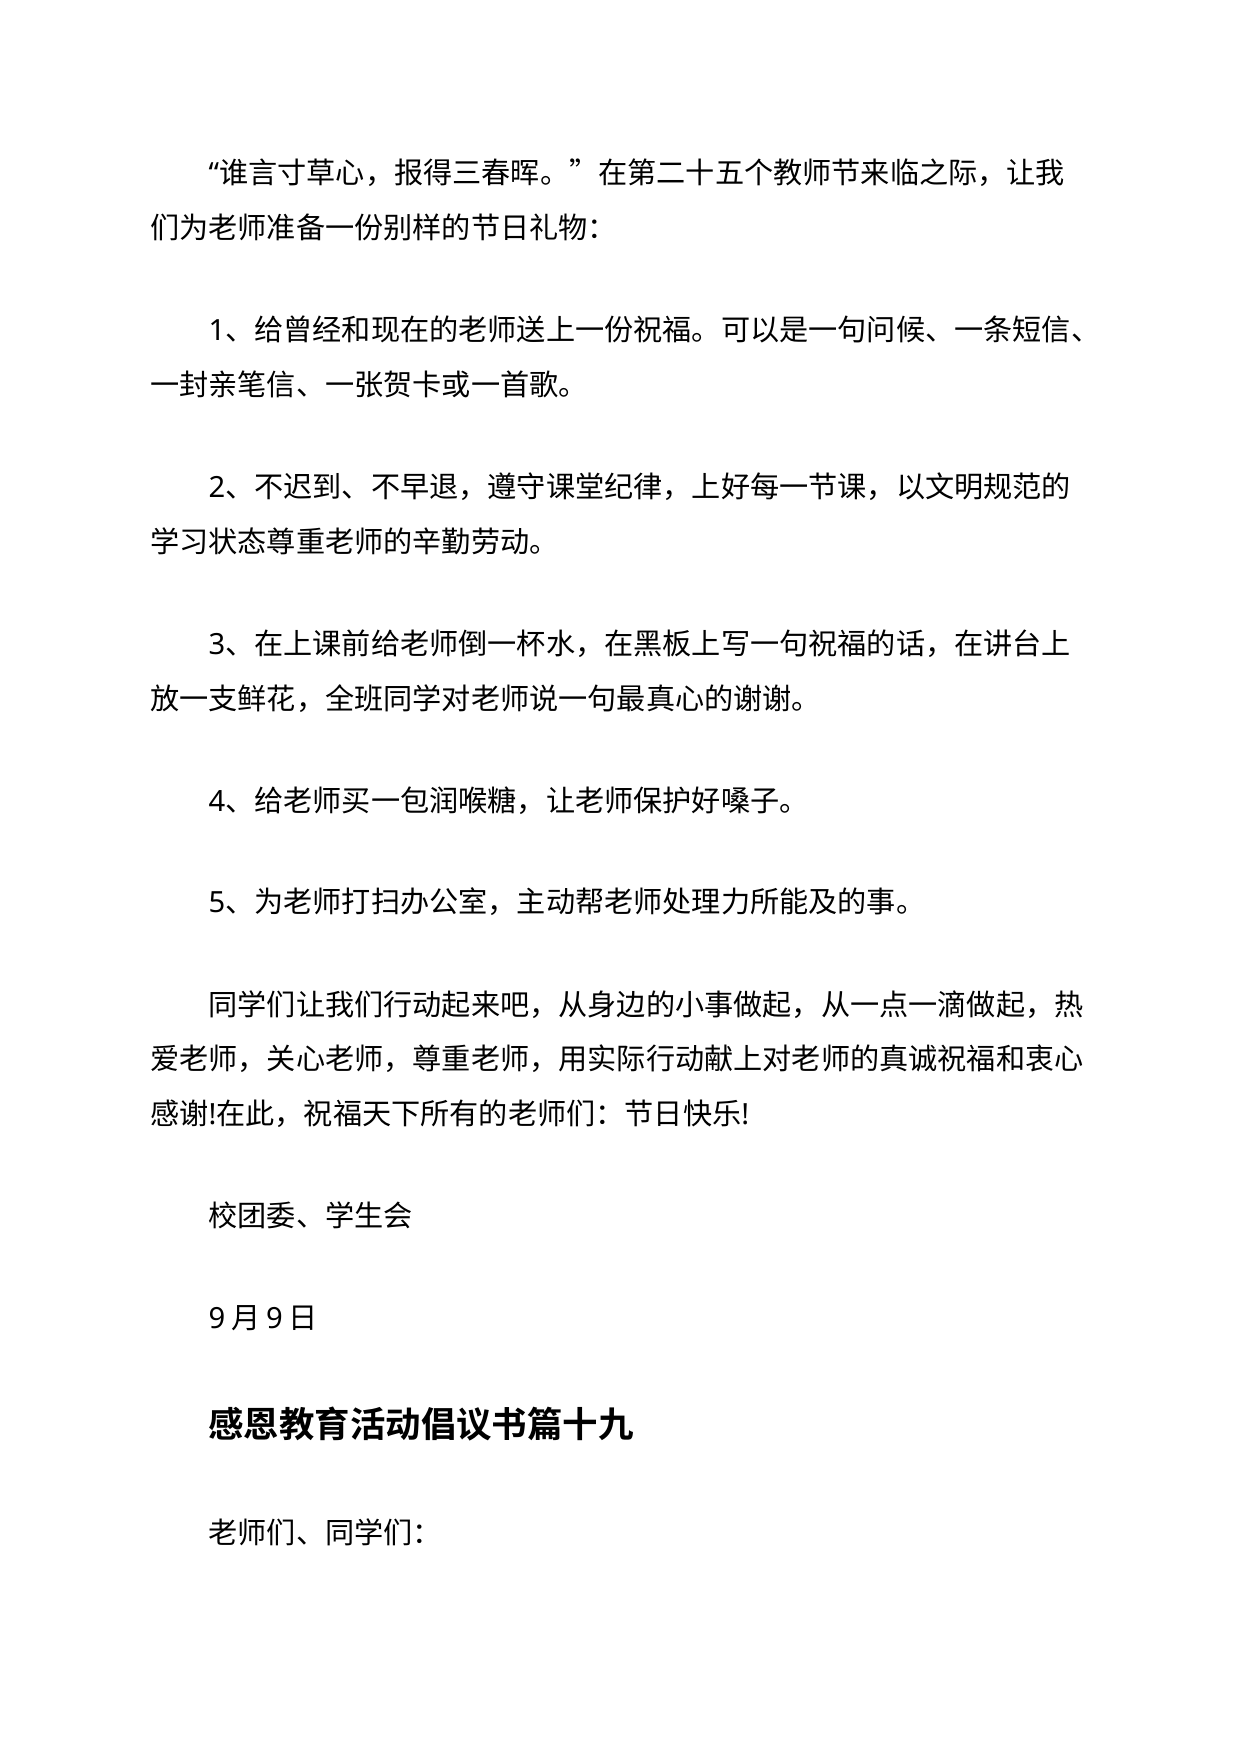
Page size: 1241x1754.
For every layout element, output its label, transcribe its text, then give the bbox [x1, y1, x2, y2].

text “谁言寸草心，报得三春晖。”在第二十五个教师节来临之际，让我们为老师准备一份别样的节日礼物： [150, 150, 1090, 247]
text 校团委、学生会 [150, 1193, 1090, 1235]
text 2、不迟到、不早退，遵守课堂纪律，上好每一节课，以文明规范的学习状态尊重老师的辛勤劳动。 [150, 463, 1090, 561]
text 1、给曾经和现在的老师送上一份祝福。可以是一句问候、一条短信、一封亲笔信、一张贺卡或一首歌。 [150, 307, 1090, 404]
text 同学们让我们行动起来吧，从身边的小事做起，从一点一滴做起，热爱老师，关心老师，尊重老师，用实际行动献上对老师的真诚祝福和衷心感谢!在此，祝福天下所有的老师们：节日快乐! [150, 981, 1090, 1133]
text 感恩教育活动倡议书篇十九 [150, 1397, 1090, 1448]
text 9月9日 [150, 1294, 1090, 1337]
text 4、给老师买一包润喉糖，让老师保护好嗓子。 [150, 777, 1090, 819]
text 5、为老师打扫办公室，主动帮老师处理力所能及的事。 [150, 879, 1090, 921]
text 3、在上课前给老师倒一杯水，在黑板上写一句祝福的话，在讲台上放一支鲜花，全班同学对老师说一句最真心的谢谢。 [150, 620, 1090, 718]
text 老师们、同学们： [150, 1510, 1090, 1552]
